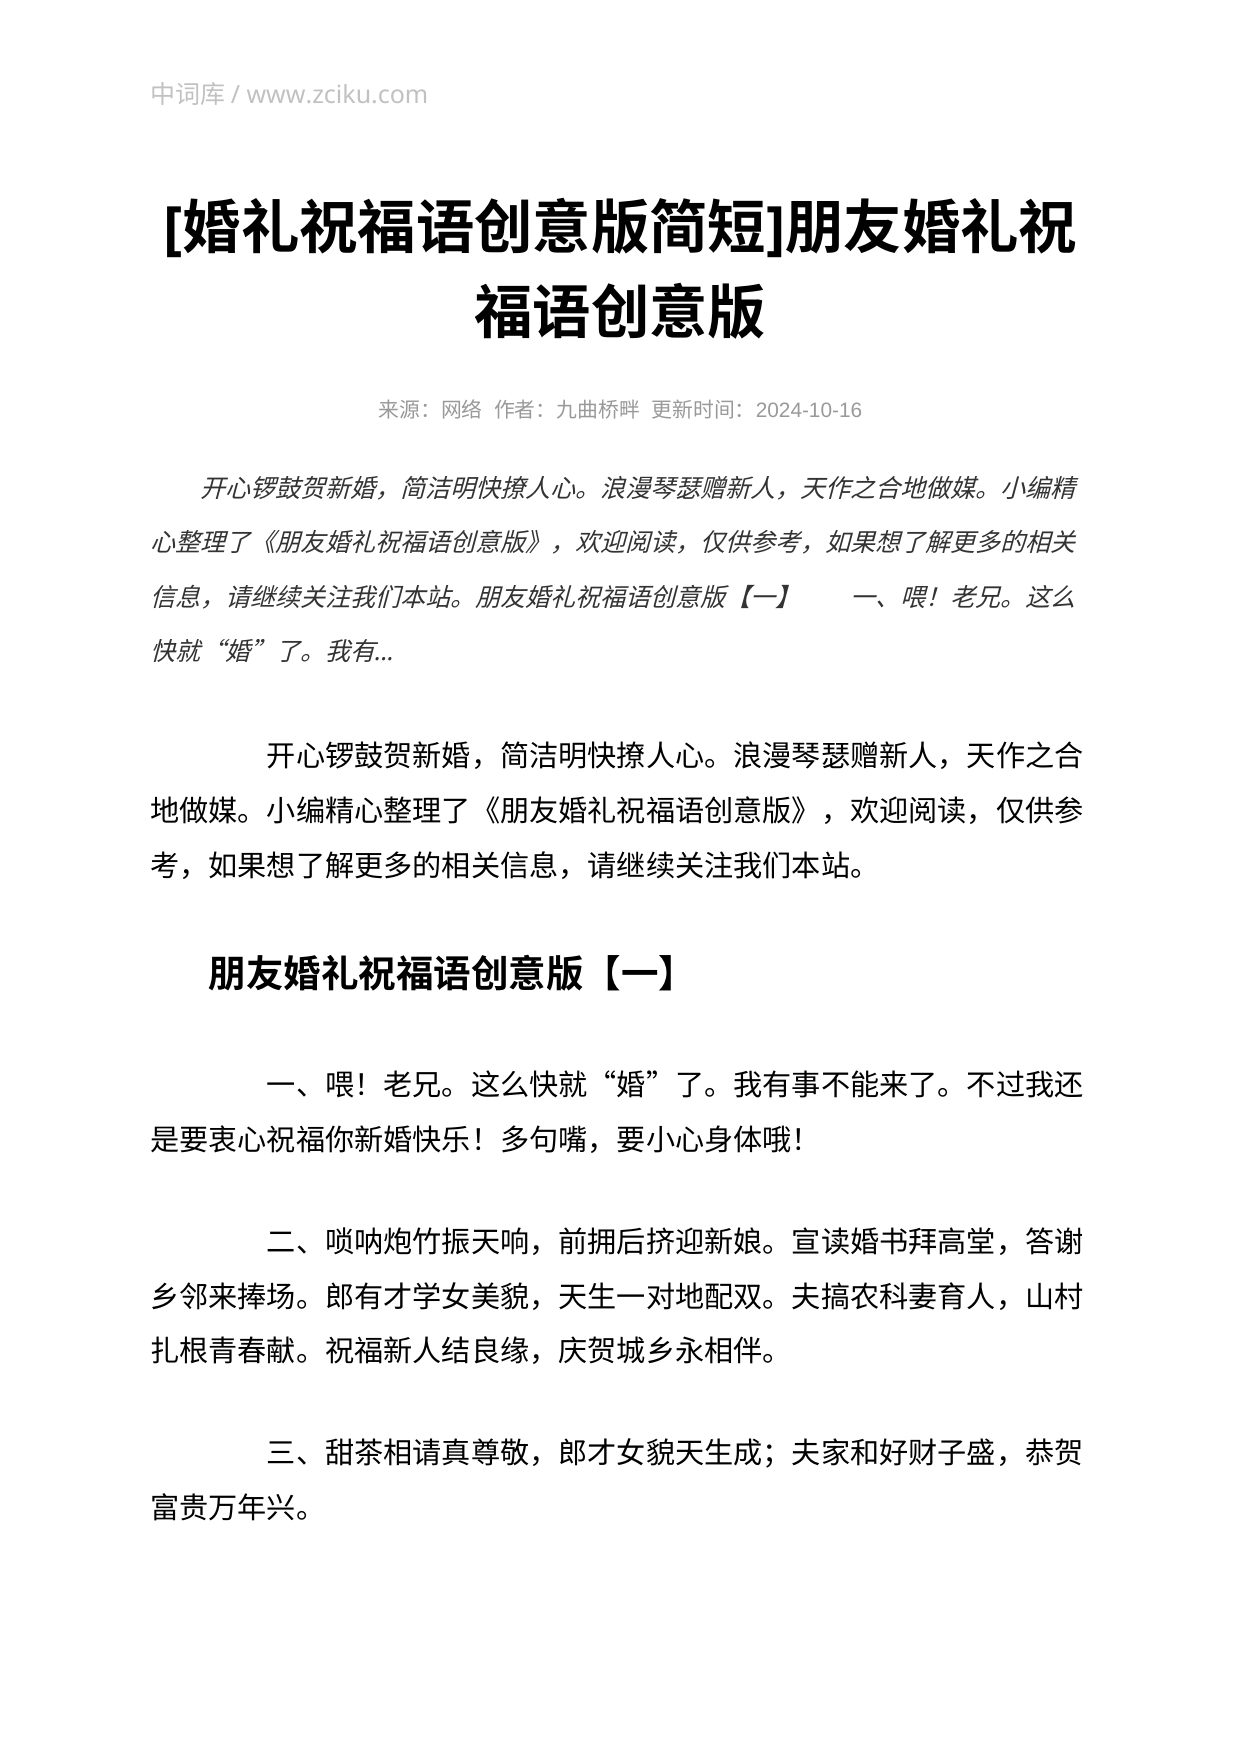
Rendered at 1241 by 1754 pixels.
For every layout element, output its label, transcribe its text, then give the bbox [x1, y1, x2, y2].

text 朋友婚礼祝福语创意版【一】 [150, 944, 1090, 998]
text 开心锣鼓贺新婚，简洁明快撩人心。浪漫琴瑟赠新人，天作之合地做媒。小编精心整理了《朋友婚礼祝福语创意版》，欢迎阅读，仅供参考，如果想了解更多的相关信息，请继续关注我们本站。朋友婚礼祝福语创意版【一】 一、喂！老兄。这么快就“婚”了。我有... [150, 468, 1090, 668]
text 三、甜茶相请真尊敬，郎才女貌天生成；夫家和好财子盛，恭贺富贵万年兴。 [150, 1430, 1090, 1527]
text 一、喂！老兄。这么快就“婚”了。我有事不能来了。不过我还是要衷心祝福你新婚快乐！多句嘴，要小心身体哦！ [150, 1062, 1090, 1159]
text 开心锣鼓贺新婚，简洁明快撩人心。浪漫琴瑟赠新人，天作之合地做媒。小编精心整理了《朋友婚礼祝福语创意版》，欢迎阅读，仅供参考，如果想了解更多的相关信息，请继续关注我们本站。 [150, 733, 1090, 885]
text 二、唢呐炮竹振天响，前拥后挤迎新娘。宣读婚书拜高堂，答谢乡邻来捧场。郎有才学女美貌，天生一对地配双。夫搞农科妻育人，山村扎根青春献。祝福新人结良缘，庆贺城乡永相伴。 [150, 1218, 1090, 1370]
subtitle [婚礼祝福语创意版简短]朋友婚礼祝福语创意版 [150, 181, 1090, 351]
text 来源：网络 作者：九曲桥畔 更新时间：2024-10-16 [150, 397, 1090, 421]
